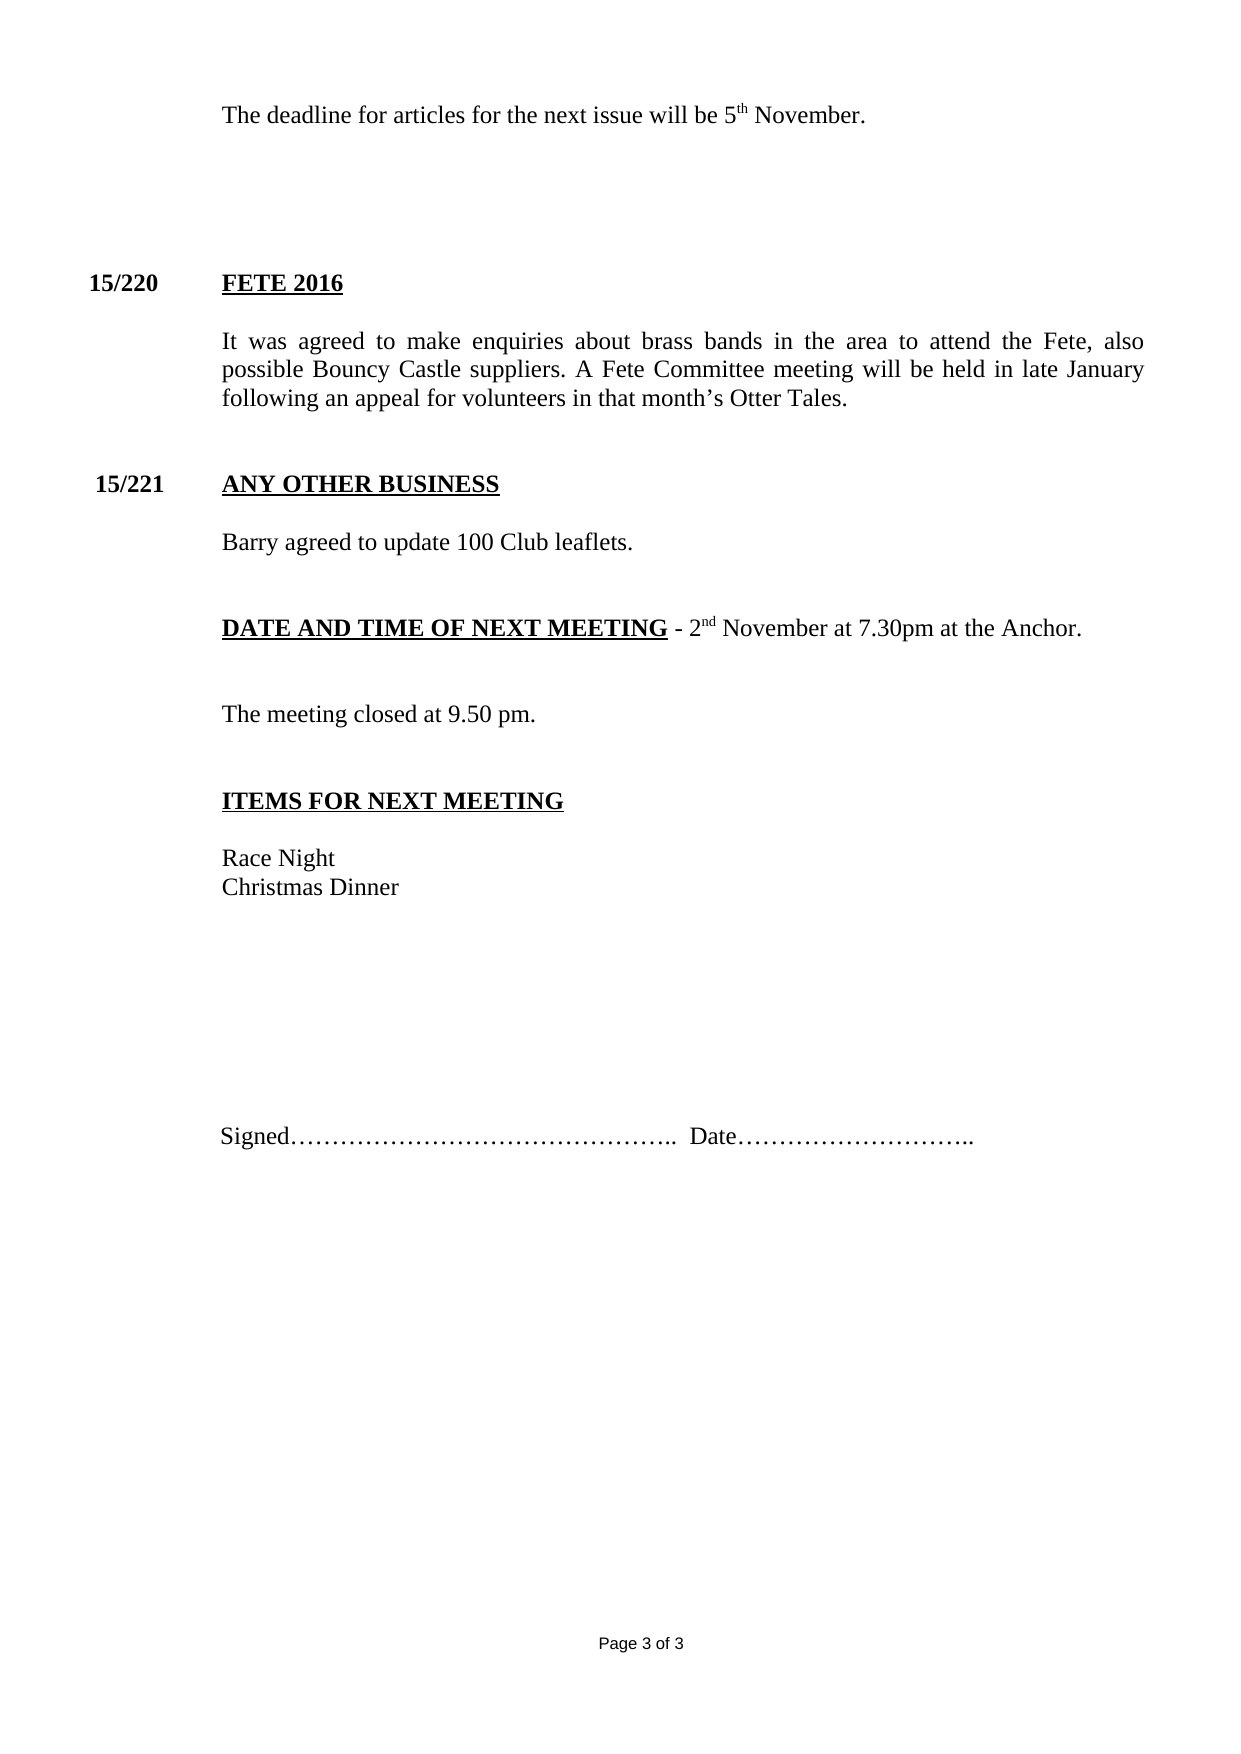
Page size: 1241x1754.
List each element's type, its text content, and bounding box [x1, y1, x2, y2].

title 15/220 FETE 2016 [89, 268, 1146, 297]
title ITEMS FOR NEXT MEETING [103, 786, 1146, 814]
title 15/221 ANY OTHER BUSINESS [89, 469, 1146, 498]
title Race Night [103, 843, 1146, 872]
title The meeting closed at 9.50 pm. [103, 699, 1146, 728]
title Christmas Dinner [103, 872, 1146, 901]
title It was agreed to make enquiries about brass bands in the area to attend the Fete, also possible Bouncy Castle suppliers. A Fete Committee meeting will be held in late January following an appeal for volunteers in that month’s Otter Tales. [222, 326, 1146, 412]
title Barry agreed to update 100 Club leaflets. [89, 527, 1146, 556]
title The deadline for articles for the next issue will be 5th November. [89, 100, 1146, 129]
title Signed……………………………………….. Date……………………….. [89, 1121, 1146, 1179]
title DATE AND TIME OF NEXT MEETING - 2nd November at 7.30pm at the Anchor. [103, 613, 1146, 642]
